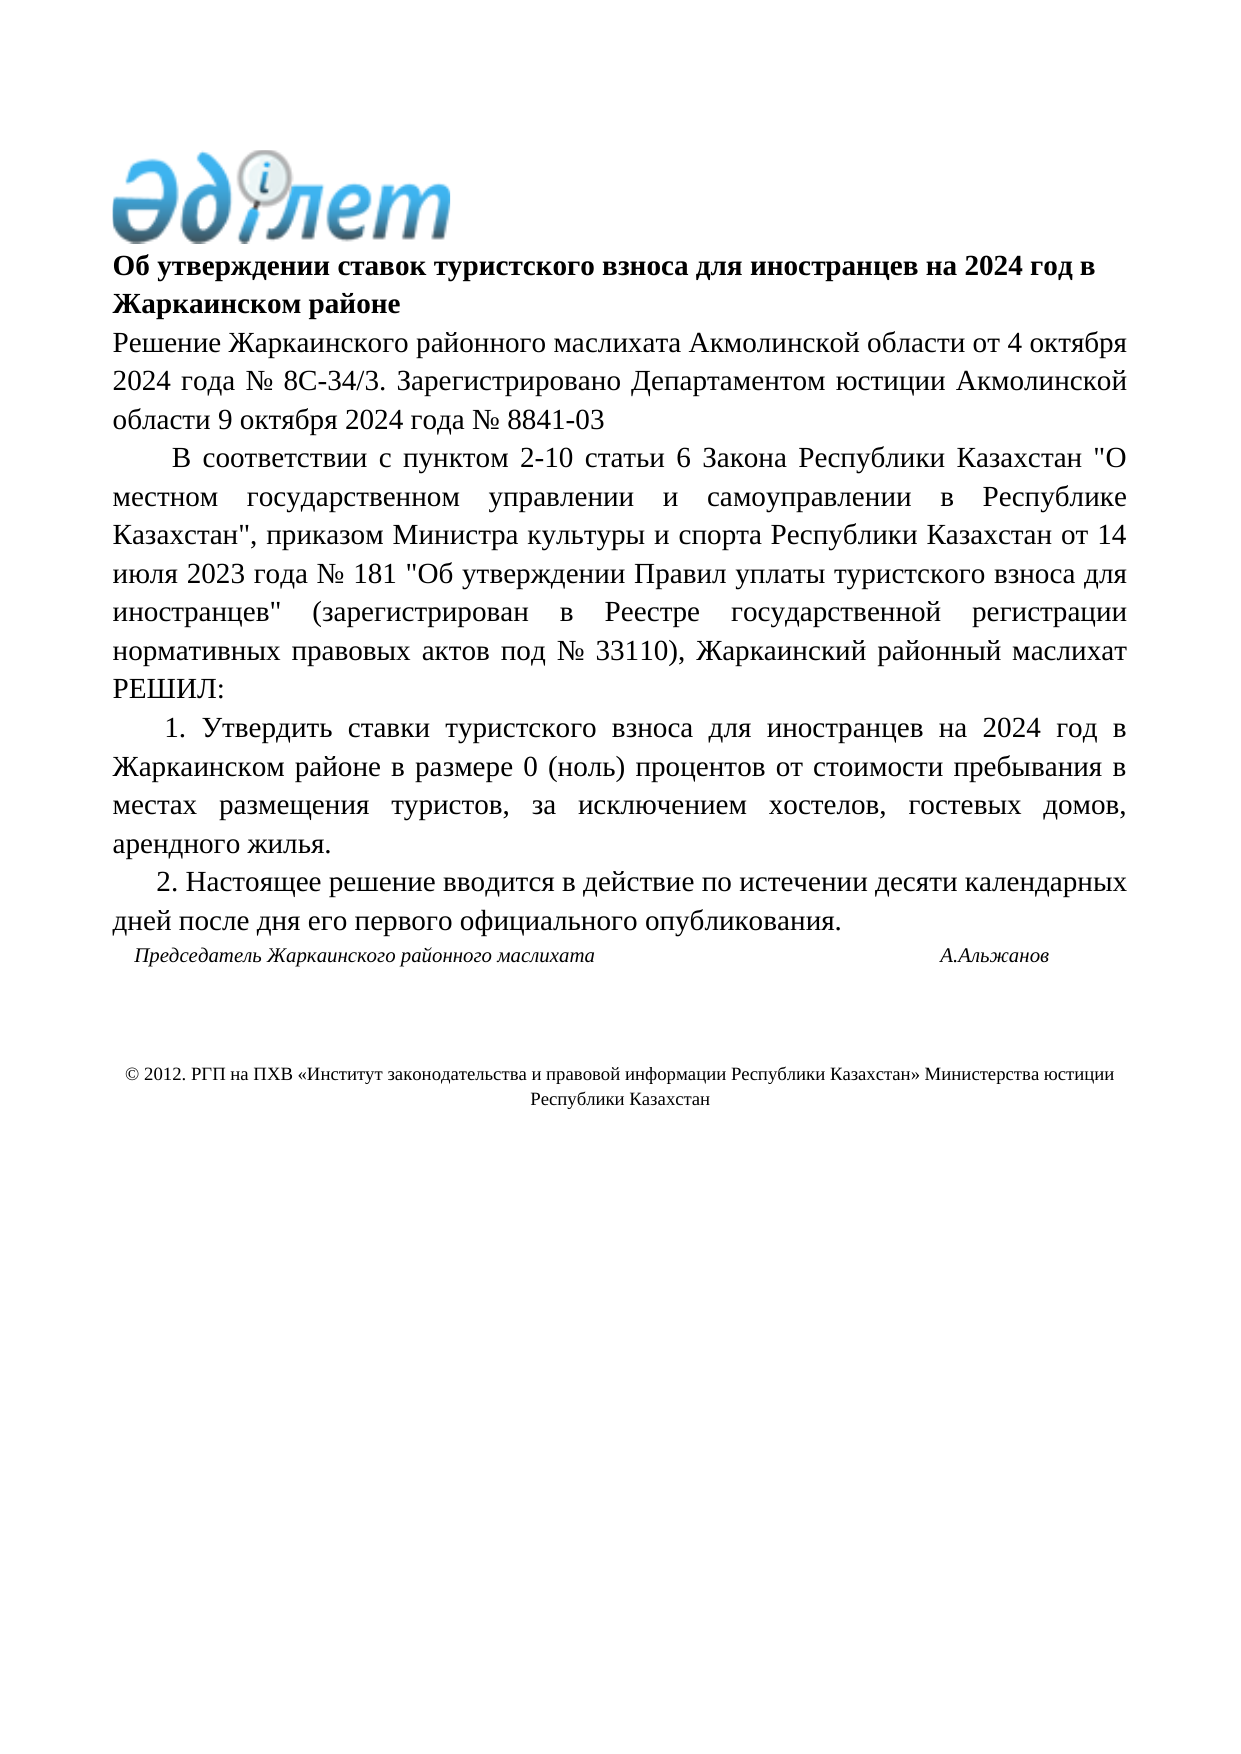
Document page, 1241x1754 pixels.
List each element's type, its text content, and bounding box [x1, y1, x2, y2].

text В соответствии с пунктом 2-10 статьи 6 Закона Республики Казахстан "О местном государственном управлении и самоуправлении в Республике Казахстан", приказом Министра культуры и спорта Республики Казахстан от 14 июля 2023 года № 181 "Об утверждении Правил уплаты туристского взноса для иностранцев" (зарегистрирован в Реестре государственной регистрации нормативных правовых актов под № 33110), Жаркаинский районный маслихат РЕШИЛ: [112, 440, 1128, 705]
text © 2012. РГП на ПХВ «Институт законодательства и правовой информации Республики Казахстан» Министерства юстиции Республики Казахстан [112, 1063, 1128, 1109]
text Решение Жаркаинского районного маслихата Акмолинской области от 4 октября 2024 года № 8C-34/3. Зарегистрировано Департаментом юстиции Акмолинской области 9 октября 2024 года № 8841-03 [112, 325, 1128, 435]
text 2. Настоящее решение вводится в действие по истечении десяти календарных дней после дня его первого официального опубликования. [112, 864, 1128, 936]
text 1. Утвердить ставки туристского взноса для иностранцев на 2024 год в Жаркаинском районе в размере 0 (ноль) процентов от стоимости пребывания в местах размещения туристов, за исключением хостелов, гостевых домов, арендного жилья. [112, 710, 1128, 859]
text Об утверждении ставок туристского взноса для иностранцев на 2024 год в Жаркаинском районе [112, 248, 1128, 320]
table_header А.Альжанов [939, 941, 1240, 972]
picture [112, 150, 451, 244]
table_header Председатель Жаркаинского районного маслихата [101, 941, 939, 972]
